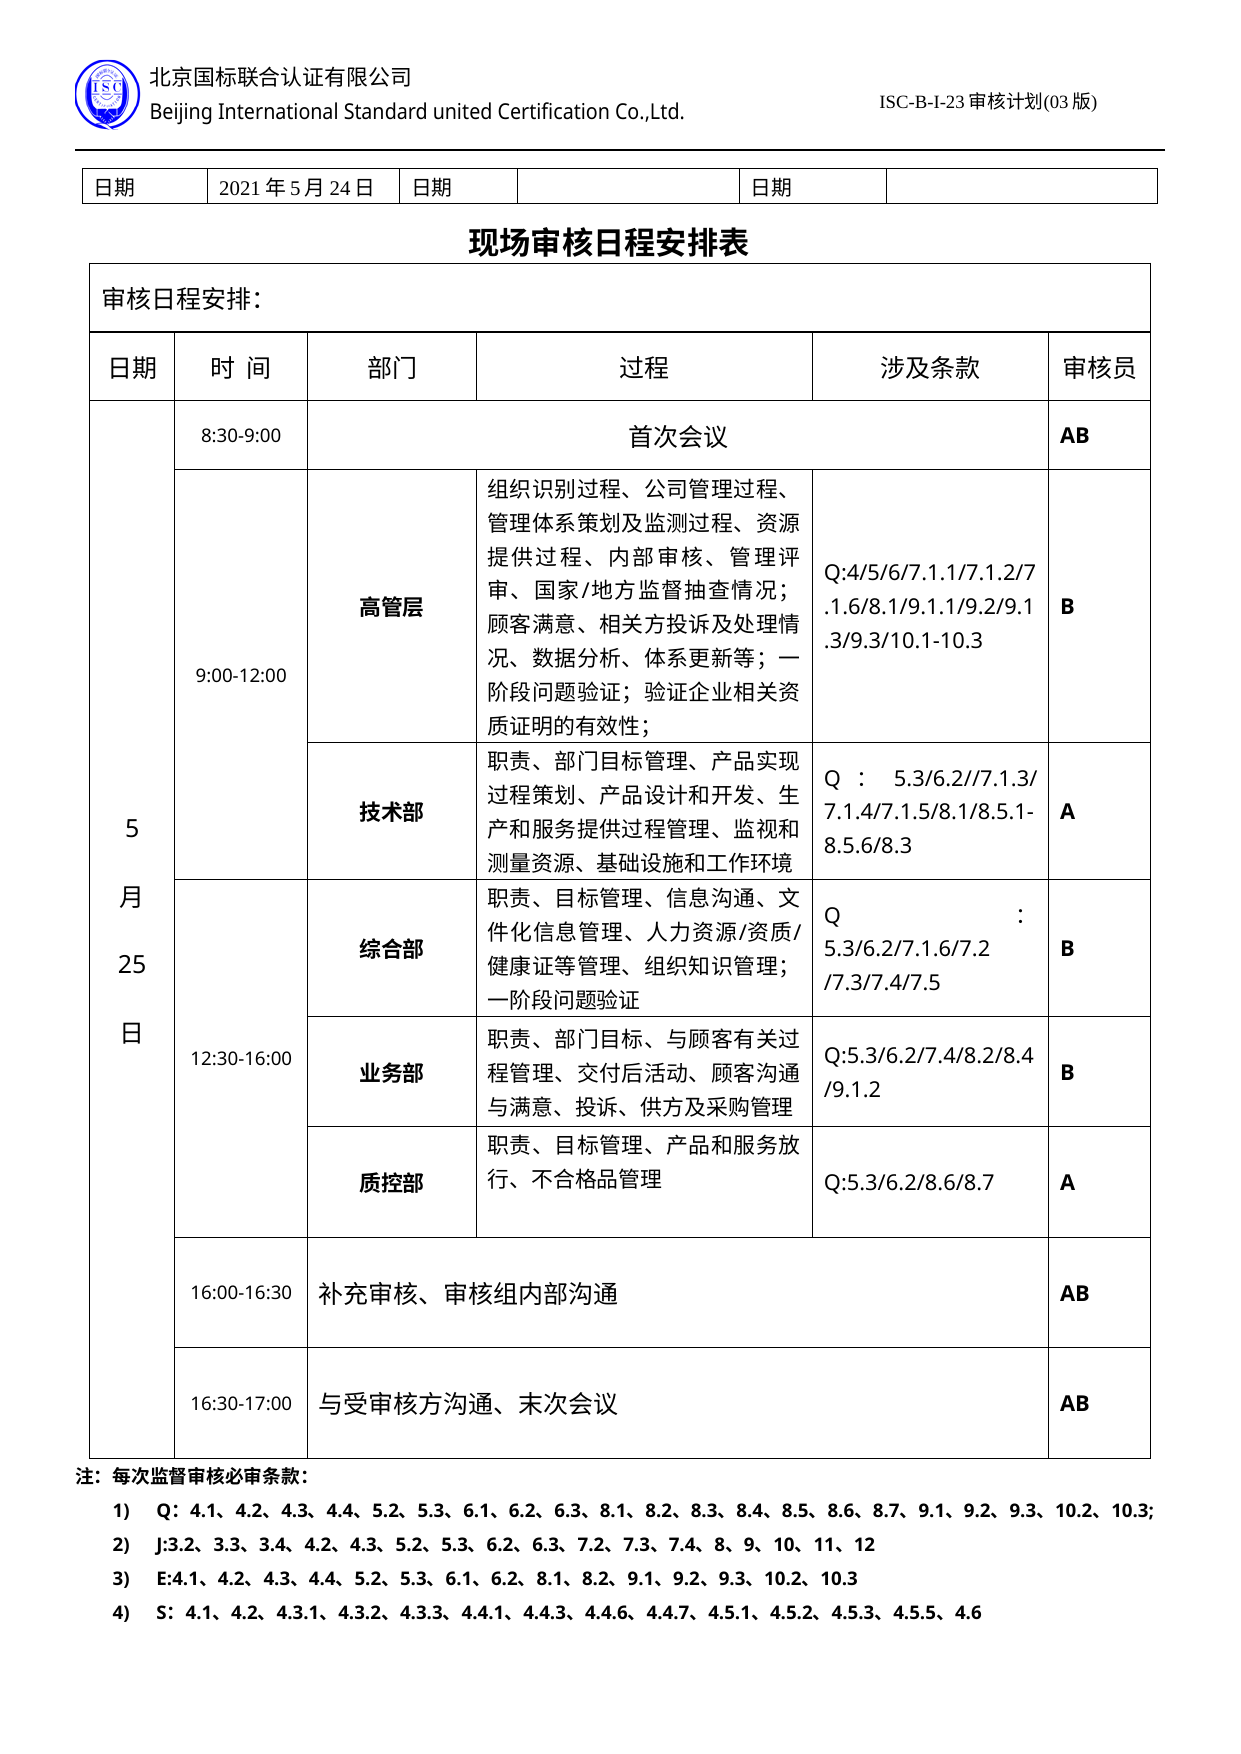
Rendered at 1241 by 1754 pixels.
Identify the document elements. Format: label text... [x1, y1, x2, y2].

table_cell 业务部 [308, 1017, 476, 1126]
table_cell 2021年5月24日 [208, 169, 399, 203]
table_header 审核日程安排： [90, 264, 1150, 331]
table_cell Q：5.3/6.2//7.1.3/ 7.1.4/7.1.5/8.1/8.5.1-8.5.6/8.3 [813, 743, 1048, 879]
list J:3.2、3.3、3.4、4.2、4.3、5.2、5.3、6.2、6.3、7.2、7.3、7.4、8、9、10、11、12 [112, 1526, 1165, 1560]
table_cell Q：5.3/6.2/7.1.6/7.2 /7.3/7.4/7.5 [813, 880, 1048, 1016]
table_cell Q:5.3/6.2/7.4/8.2/8.4/9.1.2 [813, 1017, 1048, 1126]
table_cell 时 间 [175, 333, 307, 400]
table_cell 质控部 [308, 1127, 476, 1237]
table_cell 过程 [477, 333, 812, 400]
table_cell 16:30-17:00 [175, 1348, 307, 1457]
table_cell 职责、目标管理、产品和服务放行、不合格品管理 [477, 1127, 812, 1237]
table_cell 首次会议 [308, 401, 1048, 469]
table_cell [518, 169, 739, 203]
table_cell 职责、部门目标、与顾客有关过程管理、交付后活动、顾客沟通与满意、投诉、供方及采购管理 [477, 1017, 812, 1126]
list Q：4.1、4.2、4.3、4.4、5.2、5.3、6.1、6.2、6.3、8.1、8.2、8.3、8.4、8.5、8.6、8.7、9.1、9.2、9.3、10.2、10.3; [112, 1492, 1165, 1526]
table_cell B [1049, 880, 1150, 1016]
picture [75, 59, 143, 129]
table_cell 技术部 [308, 743, 476, 879]
table_cell Q:5.3/6.2/8.6/8.7 [813, 1127, 1048, 1237]
table_cell 与受审核方沟通、末次会议 [308, 1348, 1048, 1457]
table_cell B [1049, 470, 1150, 742]
table_cell A [1049, 743, 1150, 879]
table_cell 日期 [90, 333, 174, 400]
table_cell 日期 [400, 169, 517, 203]
list S：4.1、4.2、4.3.1、4.3.2、4.3.3、4.4.1、4.4.3、4.4.6、4.4.7、4.5.1、4.5.2、4.5.3、4.5.5、4.6 [112, 1594, 1165, 1628]
table_cell 16:00-16:30 [175, 1238, 307, 1347]
table_cell 12:30-16:00 [175, 880, 307, 1237]
text 现场审核日程安排表 [75, 221, 1165, 262]
table_cell 职责、目标管理、信息沟通、文件化信息管理、人力资源/资质/健康证等管理、组织知识管理；一阶段问题验证 [477, 880, 812, 1016]
table_cell 日期 [83, 169, 207, 203]
table_cell 补充审核、审核组内部沟通 [308, 1238, 1048, 1347]
list E:4.1、4.2、4.3、4.4、5.2、5.3、6.1、6.2、8.1、8.2、9.1、9.2、9.3、10.2、10.3 [112, 1560, 1165, 1594]
table_cell B [1049, 1017, 1150, 1126]
table_cell AB [1049, 1238, 1150, 1347]
table_cell AB [1049, 401, 1150, 469]
table_cell AB [1049, 1348, 1150, 1457]
table_cell 职责、部门目标管理、产品实现过程策划、产品设计和开发、生产和服务提供过程管理、监视和测量资源、基础设施和工作环境 [477, 743, 812, 879]
table_cell 综合部 [308, 880, 476, 1016]
table_cell 审核员 [1049, 333, 1150, 400]
table_cell Q:4/5/6/7.1.1/7.1.2/7.1.6/8.1/9.1.1/9.2/9.1.3/9.3/10.1-10.3 [813, 470, 1048, 742]
table_cell 涉及条款 [813, 333, 1048, 400]
table_cell 部门 [308, 333, 476, 400]
text 注：每次监督审核必审条款： [75, 1458, 1165, 1492]
table_cell [887, 169, 1157, 203]
table_cell 8:30-9:00 [175, 401, 307, 469]
table_cell 高管层 [308, 470, 476, 742]
table_cell 日期 [740, 169, 886, 203]
table_cell 5 月 25 日 [90, 401, 174, 1457]
table_cell A [1049, 1127, 1150, 1237]
table_cell 9:00-12:00 [175, 470, 307, 879]
table_cell 组织识别过程、公司管理过程、管理体系策划及监测过程、资源提供过程、内部审核、管理评审、国家/地方监督抽查情况；顾客满意、相关方投诉及处理情况、数据分析、体系更新等；一阶段问题验证；验证企业相关资质证明的有效性； [477, 470, 812, 742]
